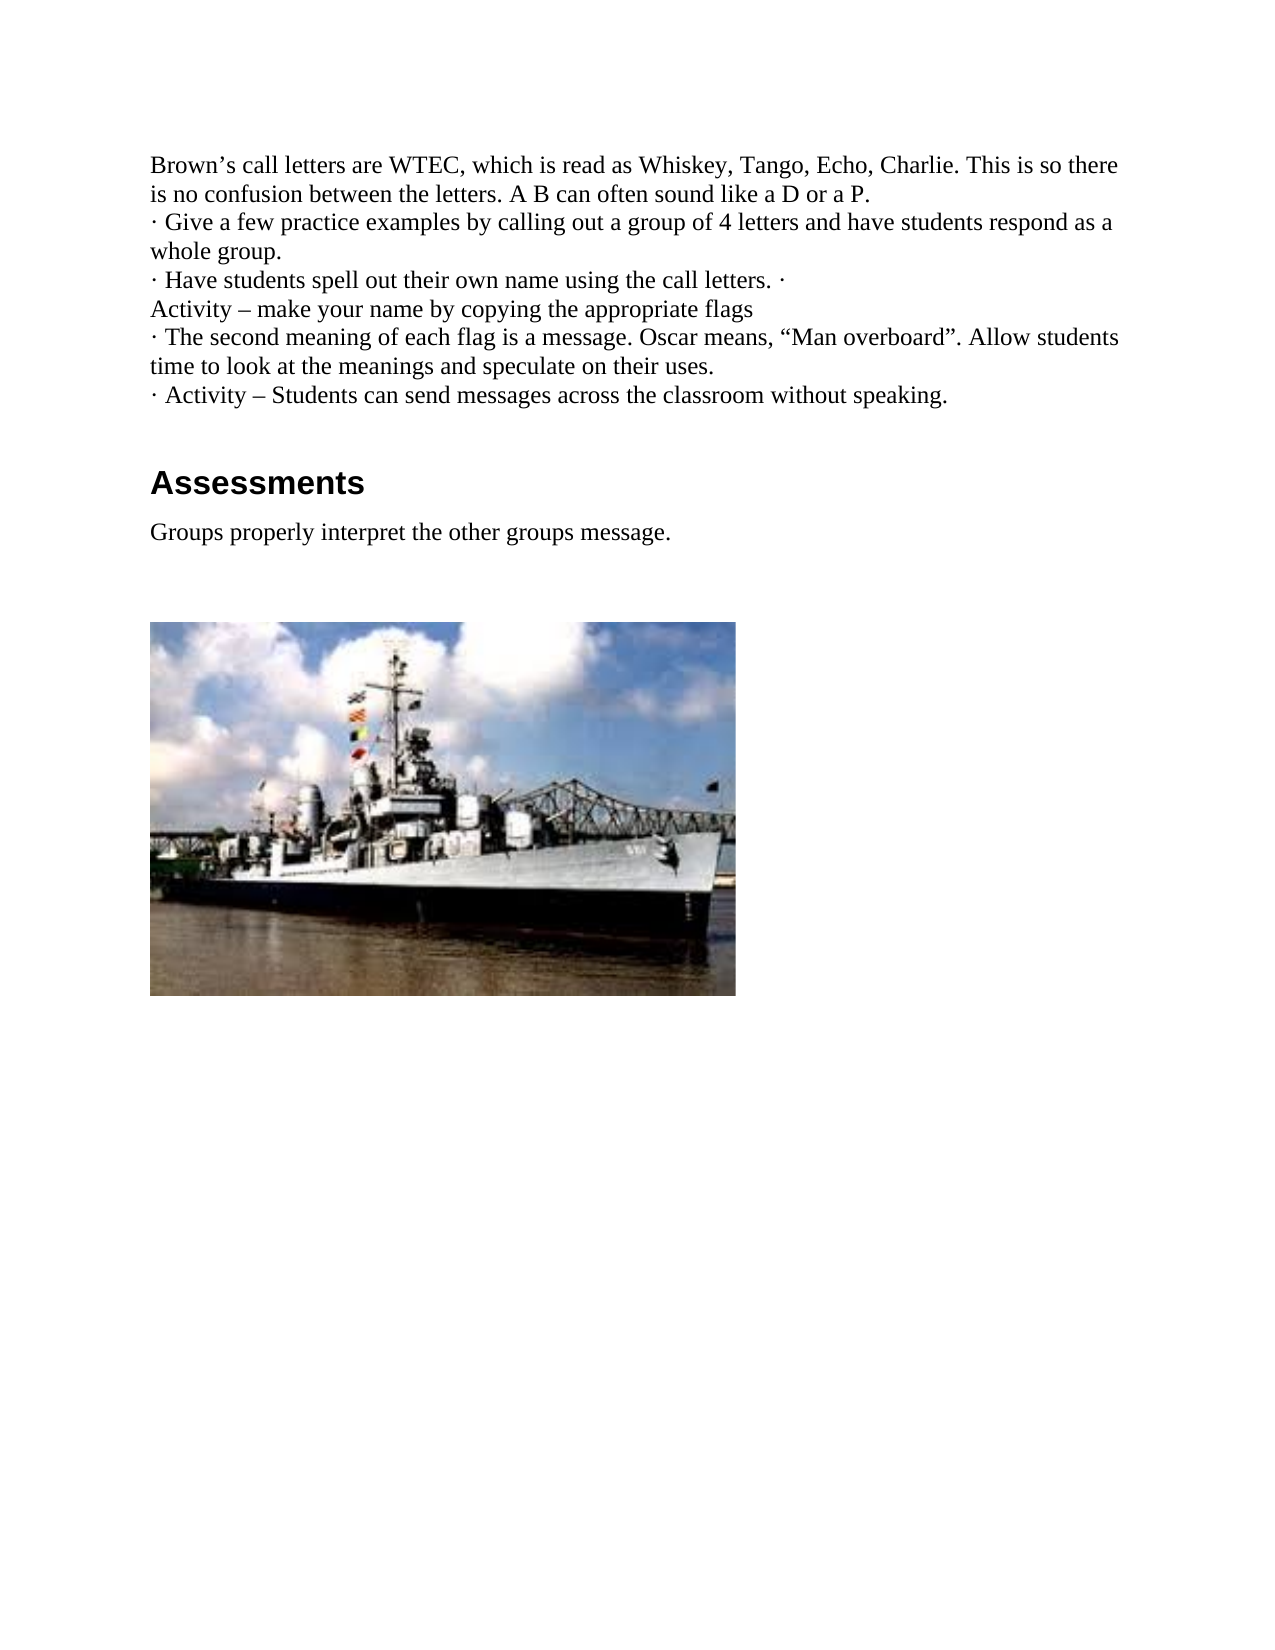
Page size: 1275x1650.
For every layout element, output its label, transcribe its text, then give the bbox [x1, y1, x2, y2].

text Activity – make your name by copying the appropriate flags [150, 294, 1125, 322]
text · Activity – Students can send messages across the classroom without speaking. [150, 380, 1125, 409]
text · Give a few practice examples by calling out a group of 4 letters and have students respond as a whole group. [150, 207, 1125, 265]
text Assessments [150, 463, 1125, 501]
text · The second meaning of each flag is a message. Oscar means, “Man overboard”. Allow students time to look at the meanings and speculate on their uses. [150, 322, 1125, 380]
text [150, 150, 1125, 207]
picture [150, 622, 736, 996]
text Groups properly interpret the other groups message. [150, 517, 1125, 546]
text · Have students spell out their own name using the call letters. · [150, 265, 1125, 294]
